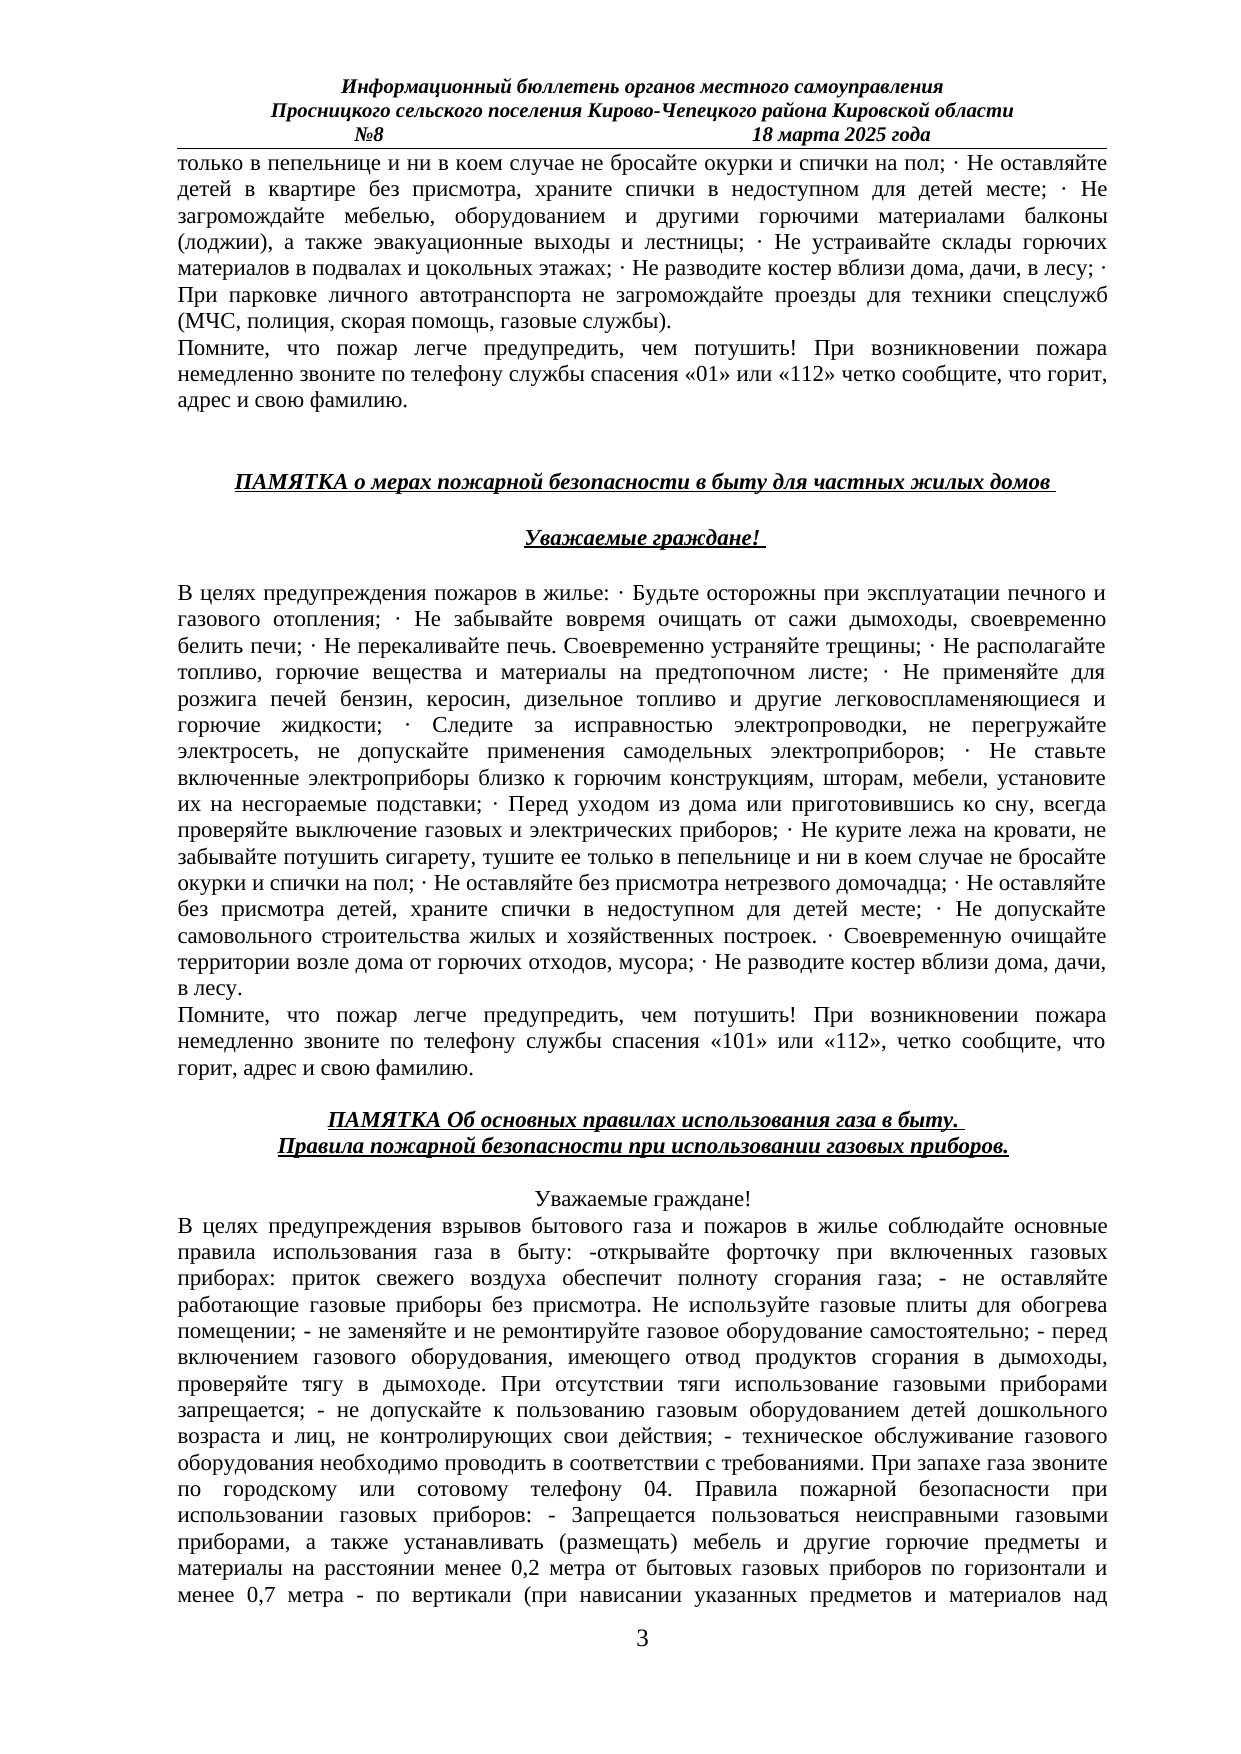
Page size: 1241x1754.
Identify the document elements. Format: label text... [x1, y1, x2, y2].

text ПАМЯТКА Об основных правилах использования газа в быту. [177, 1106, 1109, 1133]
text Помните, что пожар легче предупредить, чем потушить! При возникновении пожара немедленно звоните по телефону службы спасения «101» или «112», четко сообщите, что горит, адрес и свою фамилию. [177, 1001, 1107, 1080]
text ПАМЯТКА о мерах пожарной безопасности в быту для частных жилых домов [177, 468, 1107, 494]
text Уважаемые граждане! [177, 1185, 1109, 1212]
text Правила пожарной безопасности при использовании газовых приборов. [177, 1133, 1109, 1159]
text Уважаемые граждане! [177, 524, 1107, 550]
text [177, 149, 1109, 333]
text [177, 1212, 1109, 1607]
text Помните, что пожар легче предупредить, чем потушить! При возникновении пожара немедленно звоните по телефону службы спасения «01» или «112» четко сообщите, что горит, адрес и свою фамилию. [177, 333, 1109, 413]
text В целях предупреждения пожаров в жилье: · Будьте осторожны при эксплуатации печного и газового отопления; · Не забывайте вовремя очищать от сажи дымоходы, своевременно белить печи; · Не перекаливайте печь. Своевременно устраняйте трещины; · Не располагайте топливо, горючие вещества и материалы на предтопочном листе; · Не применяйте для розжига печей бензин, керосин, дизельное топливо и другие легковоспламеняющиеся и горючие жидкости; · Следите за исправностью электропроводки, не перегружайте электросеть, не допускайте применения самодельных электроприборов; · Не ставьте включенные электроприборы близко к горючим конструкциям, шторам, мебели, установите их на несгораемые подставки; · Перед уходом из дома или приготовившись ко сну, всегда проверяйте выключение газовых и электрических приборов; · Не курите лежа на кровати, не забывайте потушить сигарету, тушите ее только в пепельнице и ни в коем случае не бросайте окурки и спички на пол; · Не оставляйте без присмотра нетрезвого домочадца; · Не оставляйте без присмотра детей, храните спички в недоступном для детей месте; · Не допускайте самовольного строительства жилых и хозяйственных построек. · Своевременную очищайте территории возле дома от горючих отходов, мусора; · Не разводите костер вблизи дома, дачи, в лесу. [177, 579, 1107, 1001]
